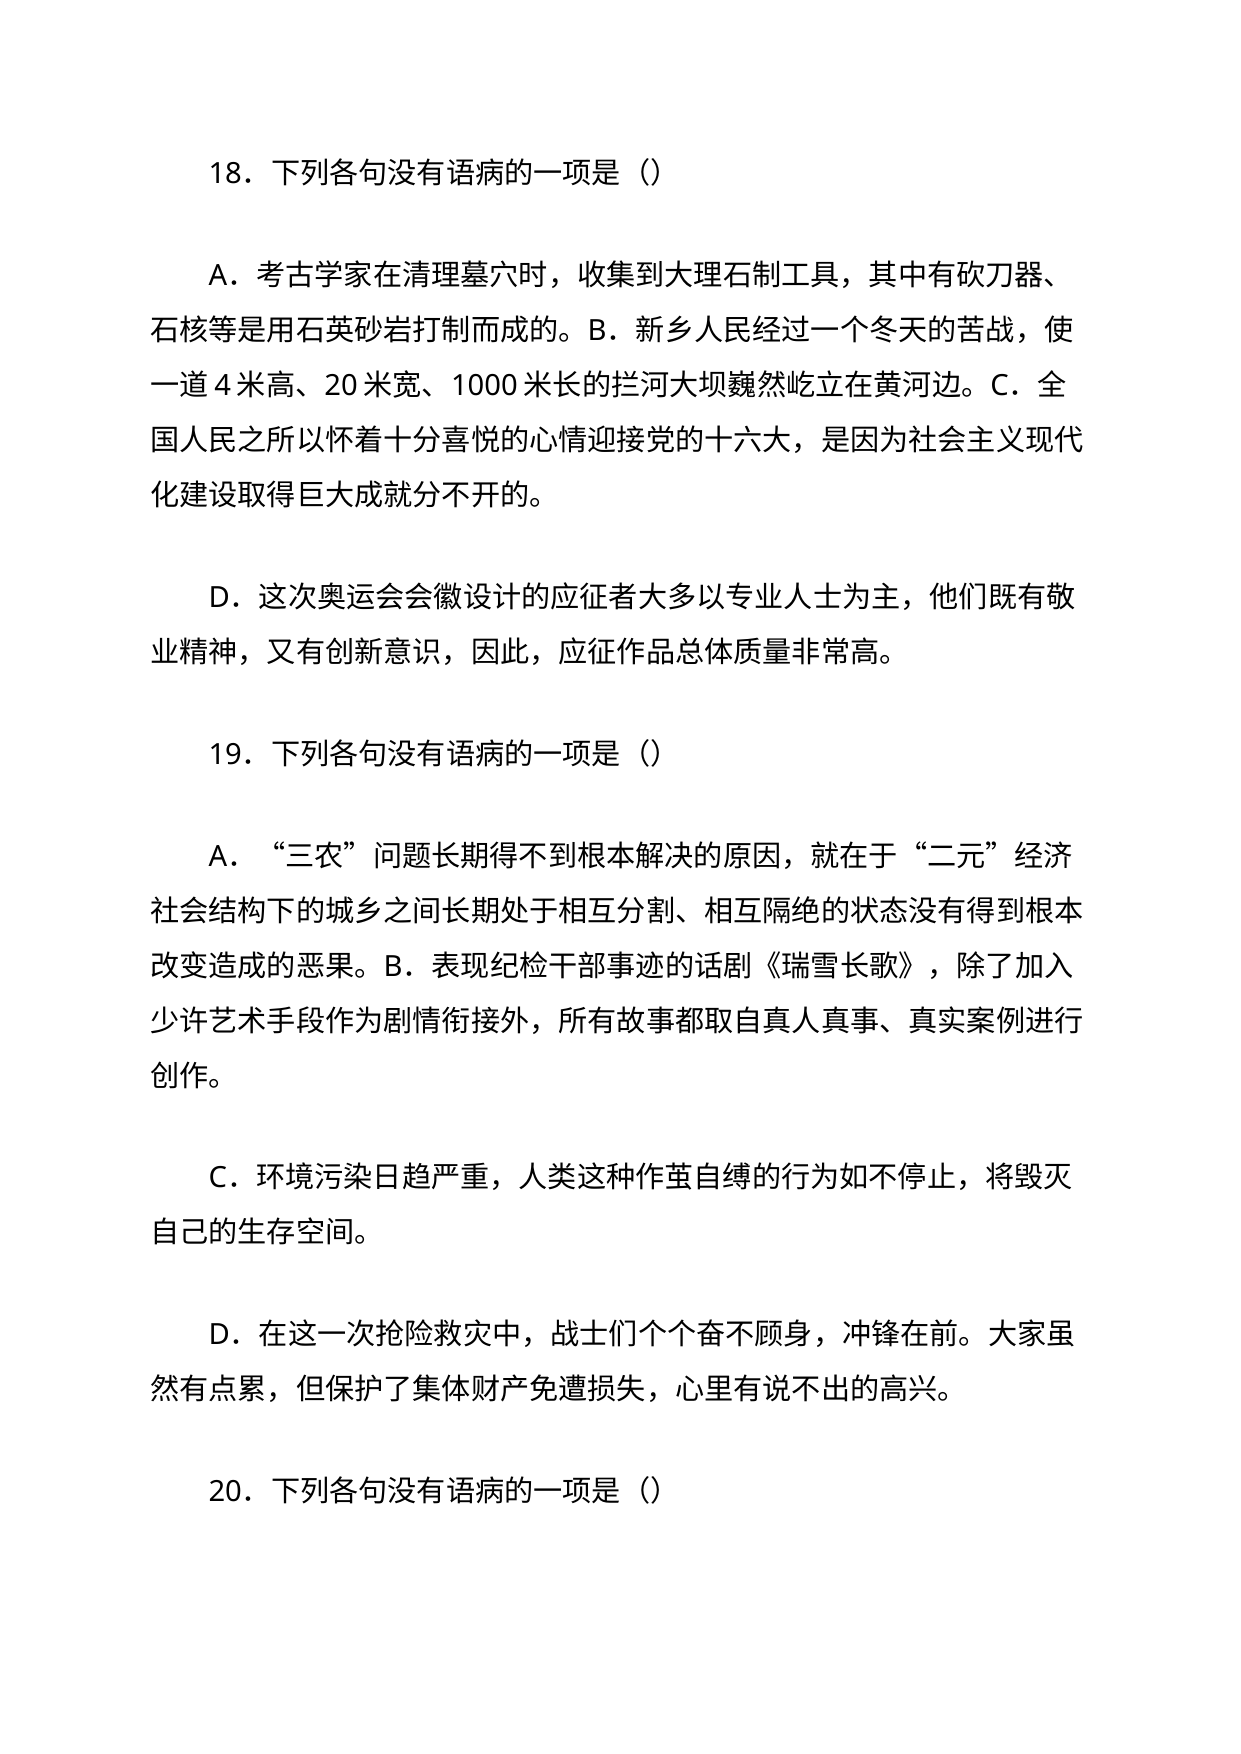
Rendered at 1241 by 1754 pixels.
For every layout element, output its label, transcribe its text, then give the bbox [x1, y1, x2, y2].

text C．环境污染日趋严重，人类这种作茧自缚的行为如不停止，将毁灭自己的生存空间。 [150, 1154, 1090, 1251]
text A．“三农”问题长期得不到根本解决的原因，就在于“二元”经济社会结构下的城乡之间长期处于相互分割、相互隔绝的状态没有得到根本改变造成的恶果。B．表现纪检干部事迹的话剧《瑞雪长歌》，除了加入少许艺术手段作为剧情衔接外，所有故事都取自真人真事、真实案例进行创作。 [150, 832, 1090, 1094]
text D．在这一次抢险救灾中，战士们个个奋不顾身，冲锋在前。大家虽然有点累，但保护了集体财产免遭损失，心里有说不出的高兴。 [150, 1311, 1090, 1408]
text 18．下列各句没有语病的一项是（） [150, 150, 1090, 192]
text D．这次奥运会会徽设计的应征者大多以专业人士为主，他们既有敬业精神，又有创新意识，因此，应征作品总体质量非常高。 [150, 574, 1090, 671]
text A．考古学家在清理墓穴时，收集到大理石制工具，其中有砍刀器、石核等是用石英砂岩打制而成的。B．新乡人民经过一个冬天的苦战，使一道4米高、20米宽、1000米长的拦河大坝巍然屹立在黄河边。C．全国人民之所以怀着十分喜悦的心情迎接党的十六大，是因为社会主义现代化建设取得巨大成就分不开的。 [150, 252, 1090, 514]
text 19．下列各句没有语病的一项是（） [150, 730, 1090, 773]
text 20．下列各句没有语病的一项是（） [150, 1467, 1090, 1510]
